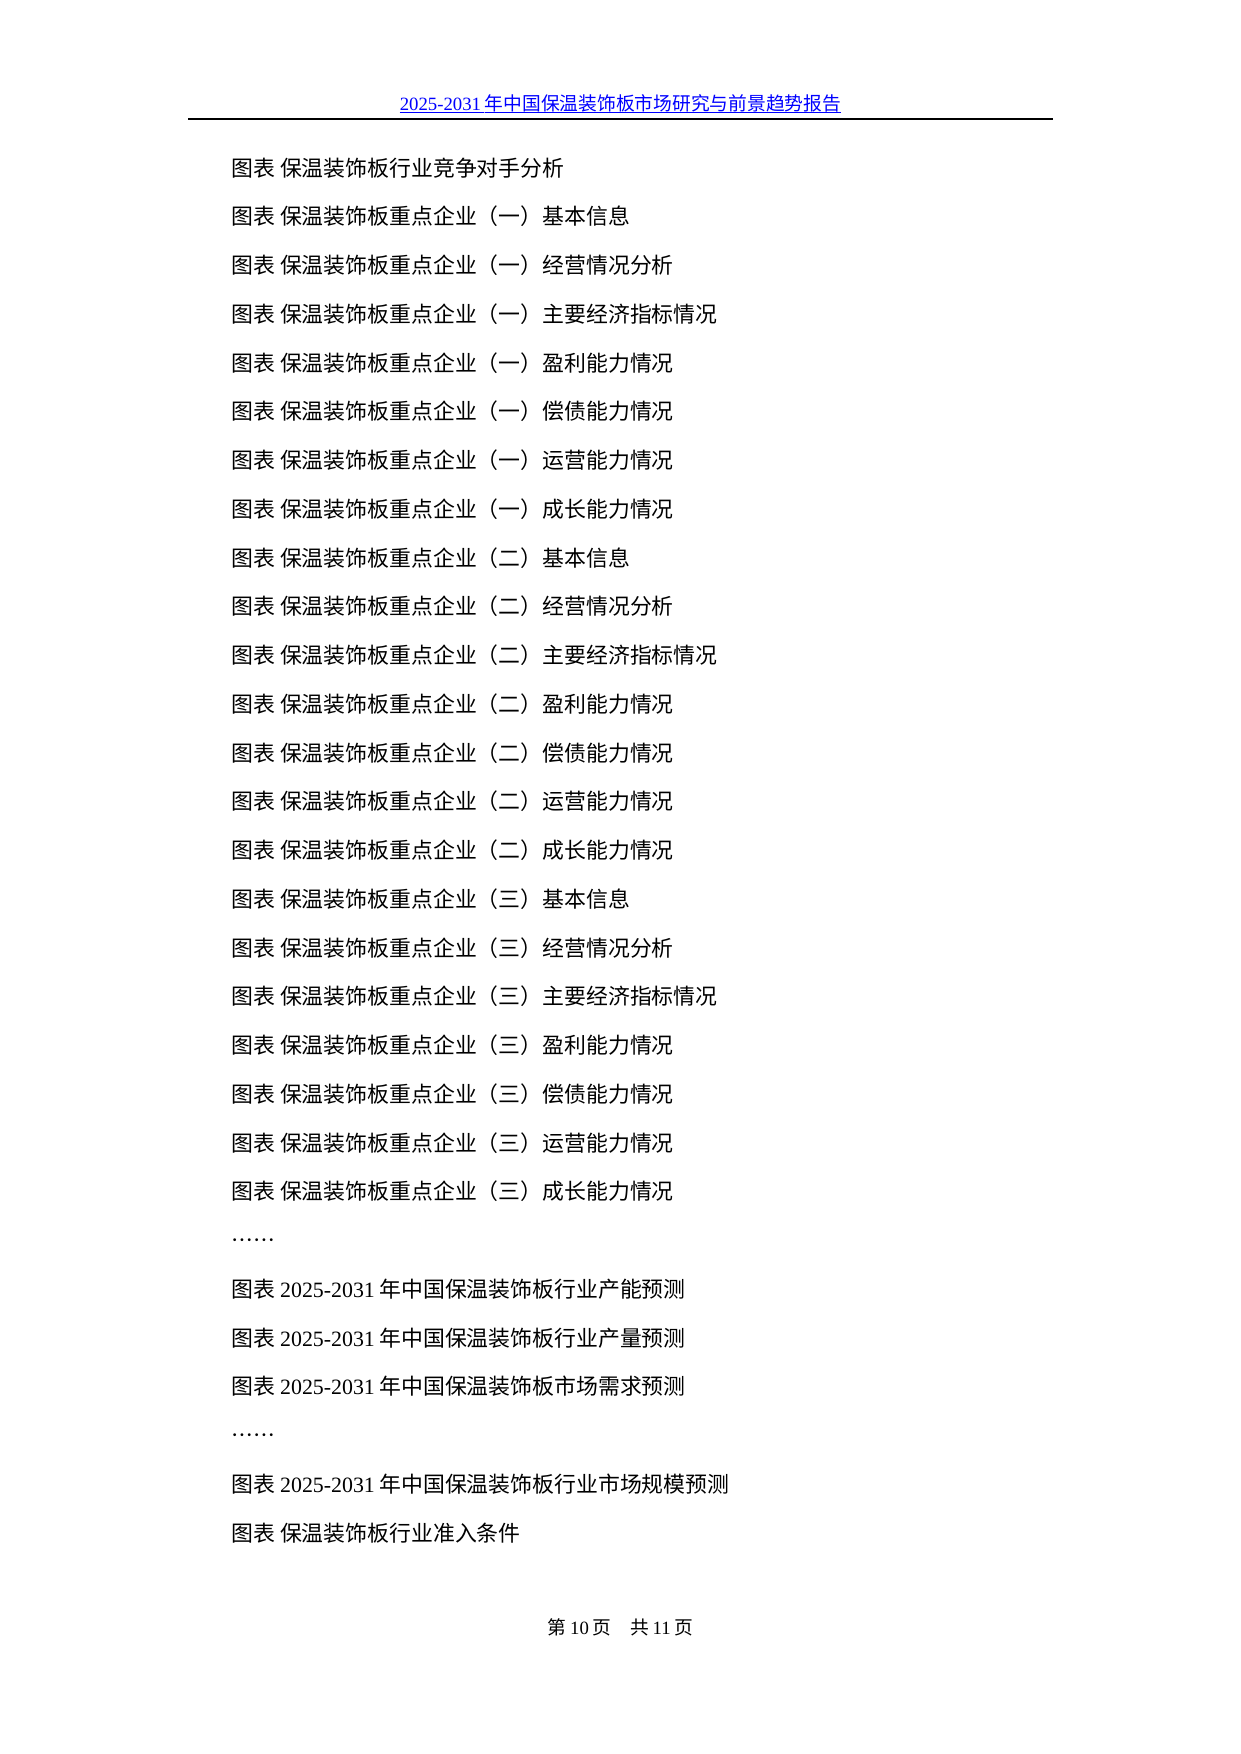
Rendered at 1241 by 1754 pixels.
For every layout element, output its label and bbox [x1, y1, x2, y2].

text [187, 150, 1053, 1548]
